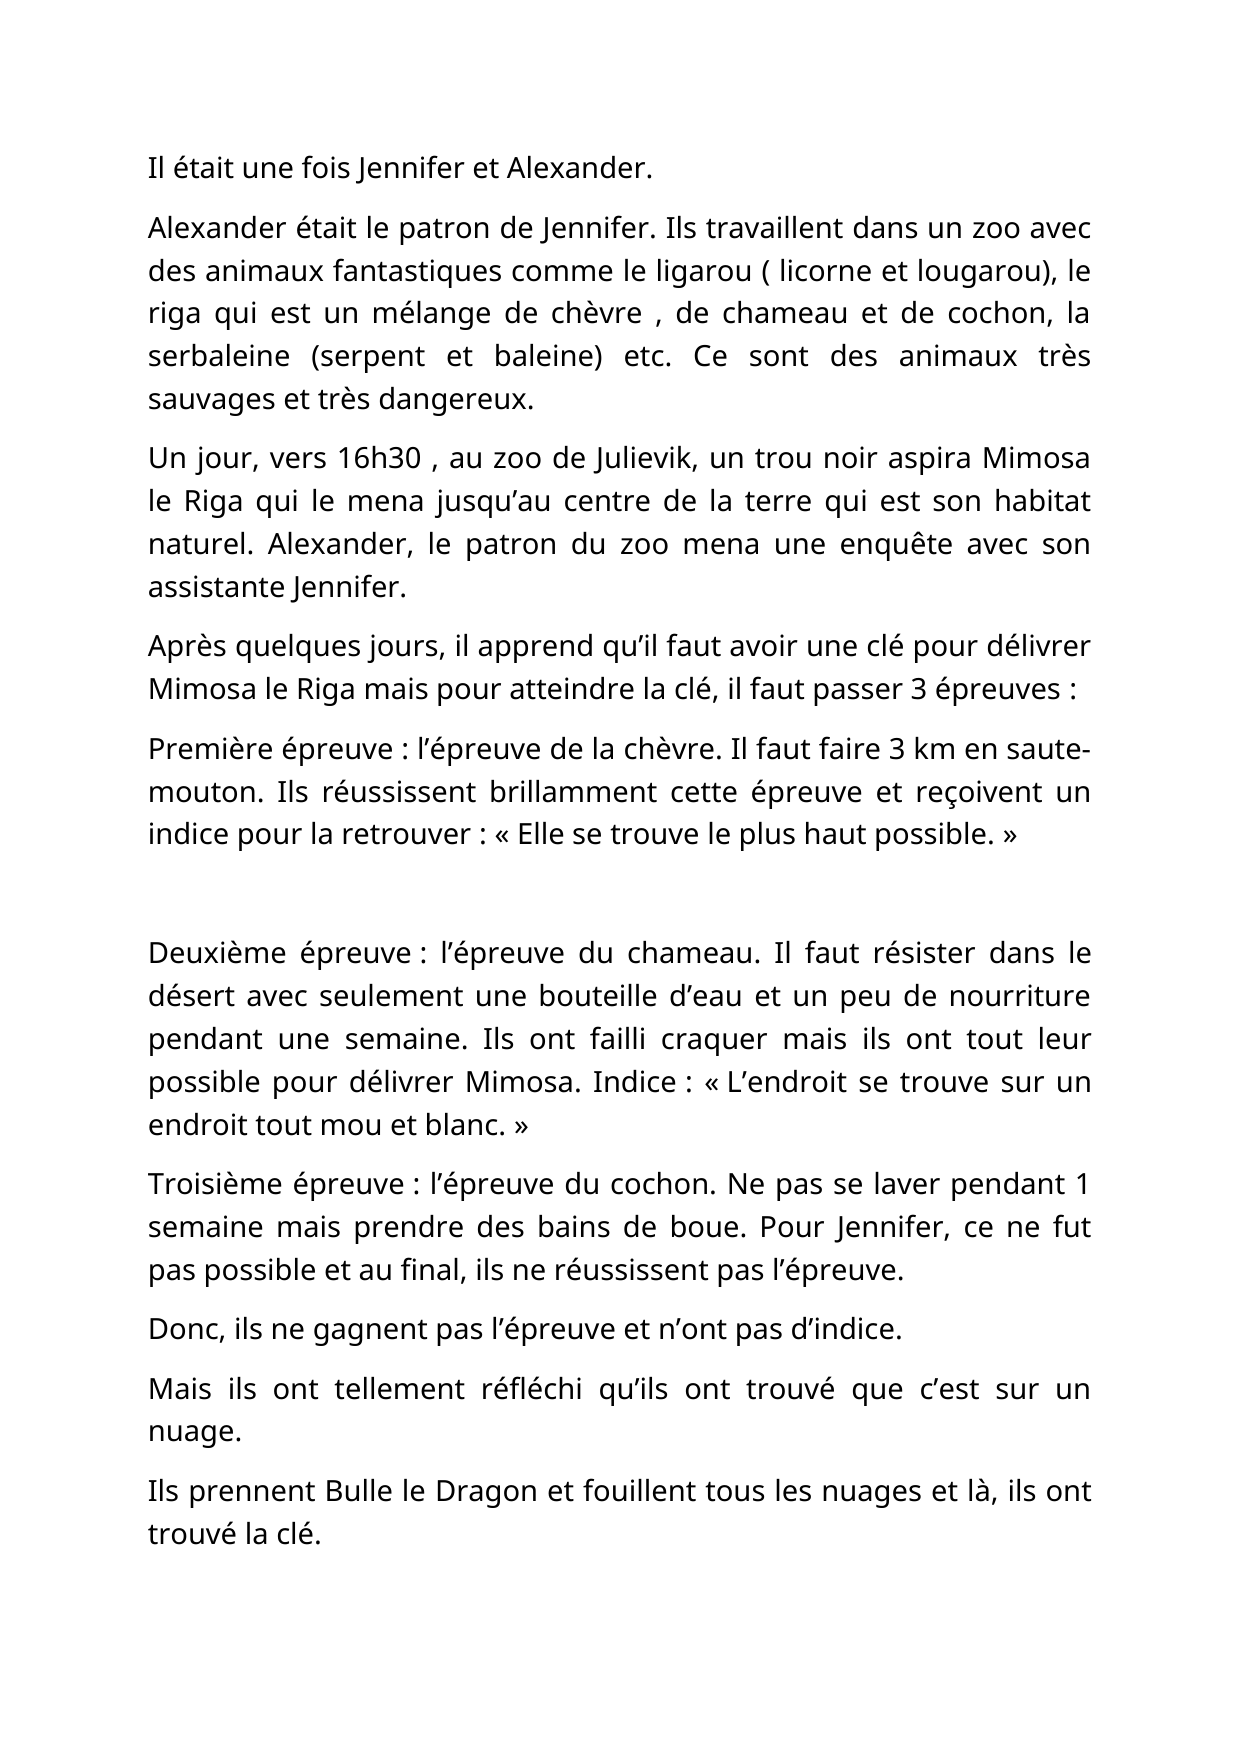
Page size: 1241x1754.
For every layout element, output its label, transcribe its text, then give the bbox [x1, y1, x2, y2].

text Troisième épreuve : l’épreuve du cochon. Ne pas se laver pendant 1 semaine mais prendre des bains de boue. Pour Jennifer, ce ne fut pas possible et au final, ils ne réussissent pas l’épreuve. [148, 1163, 1093, 1289]
text Donc, ils ne gagnent pas l’épreuve et n’ont pas d’indice. [148, 1308, 1093, 1348]
text Deuxième épreuve : l’épreuve du chameau. Il faut résister dans le désert avec seulement une bouteille d’eau et un peu de nourriture pendant une semaine. Ils ont failli craquer mais ils ont tout leur possible pour délivrer Mimosa. Indice : « L’endroit se trouve sur un endroit tout mou et blanc. » [148, 933, 1093, 1143]
text Ils prennent Bulle le Dragon et fouillent tous les nuages et là, ils ont trouvé la clé. [148, 1470, 1093, 1553]
text Un jour, vers 16h30 , au zoo de Julievik, un trou noir aspira Mimosa le Riga qui le mena jusqu’au centre de la terre qui est son habitat naturel. Alexander, le patron du zoo mena une enquête avec son assistante Jennifer. [148, 438, 1093, 606]
text Après quelques jours, il apprend qu’il faut avoir une clé pour délivrer Mimosa le Riga mais pour atteindre la clé, il faut passer 3 épreuves : [148, 626, 1093, 708]
text Alexander était le patron de Jennifer. Ils travaillent dans un zoo avec des animaux fantastiques comme le ligarou ( licorne et lougarou), le riga qui est un mélange de chèvre , de chameau et de cochon, la serbaleine (serpent et baleine) etc. Ce sont des animaux très sauvages et très dangereux. [148, 207, 1093, 418]
text Mais ils ont tellement réfléchi qu’ils ont trouvé que c’est sur un nuage. [148, 1368, 1093, 1450]
text Il était une fois Jennifer et Alexander. [148, 148, 1093, 187]
text Première épreuve : l’épreuve de la chèvre. Il faut faire 3 km en saute-mouton. Ils réussissent brillamment cette épreuve et reçoivent un indice pour la retrouver : « Elle se trouve le plus haut possible. » [148, 728, 1093, 853]
